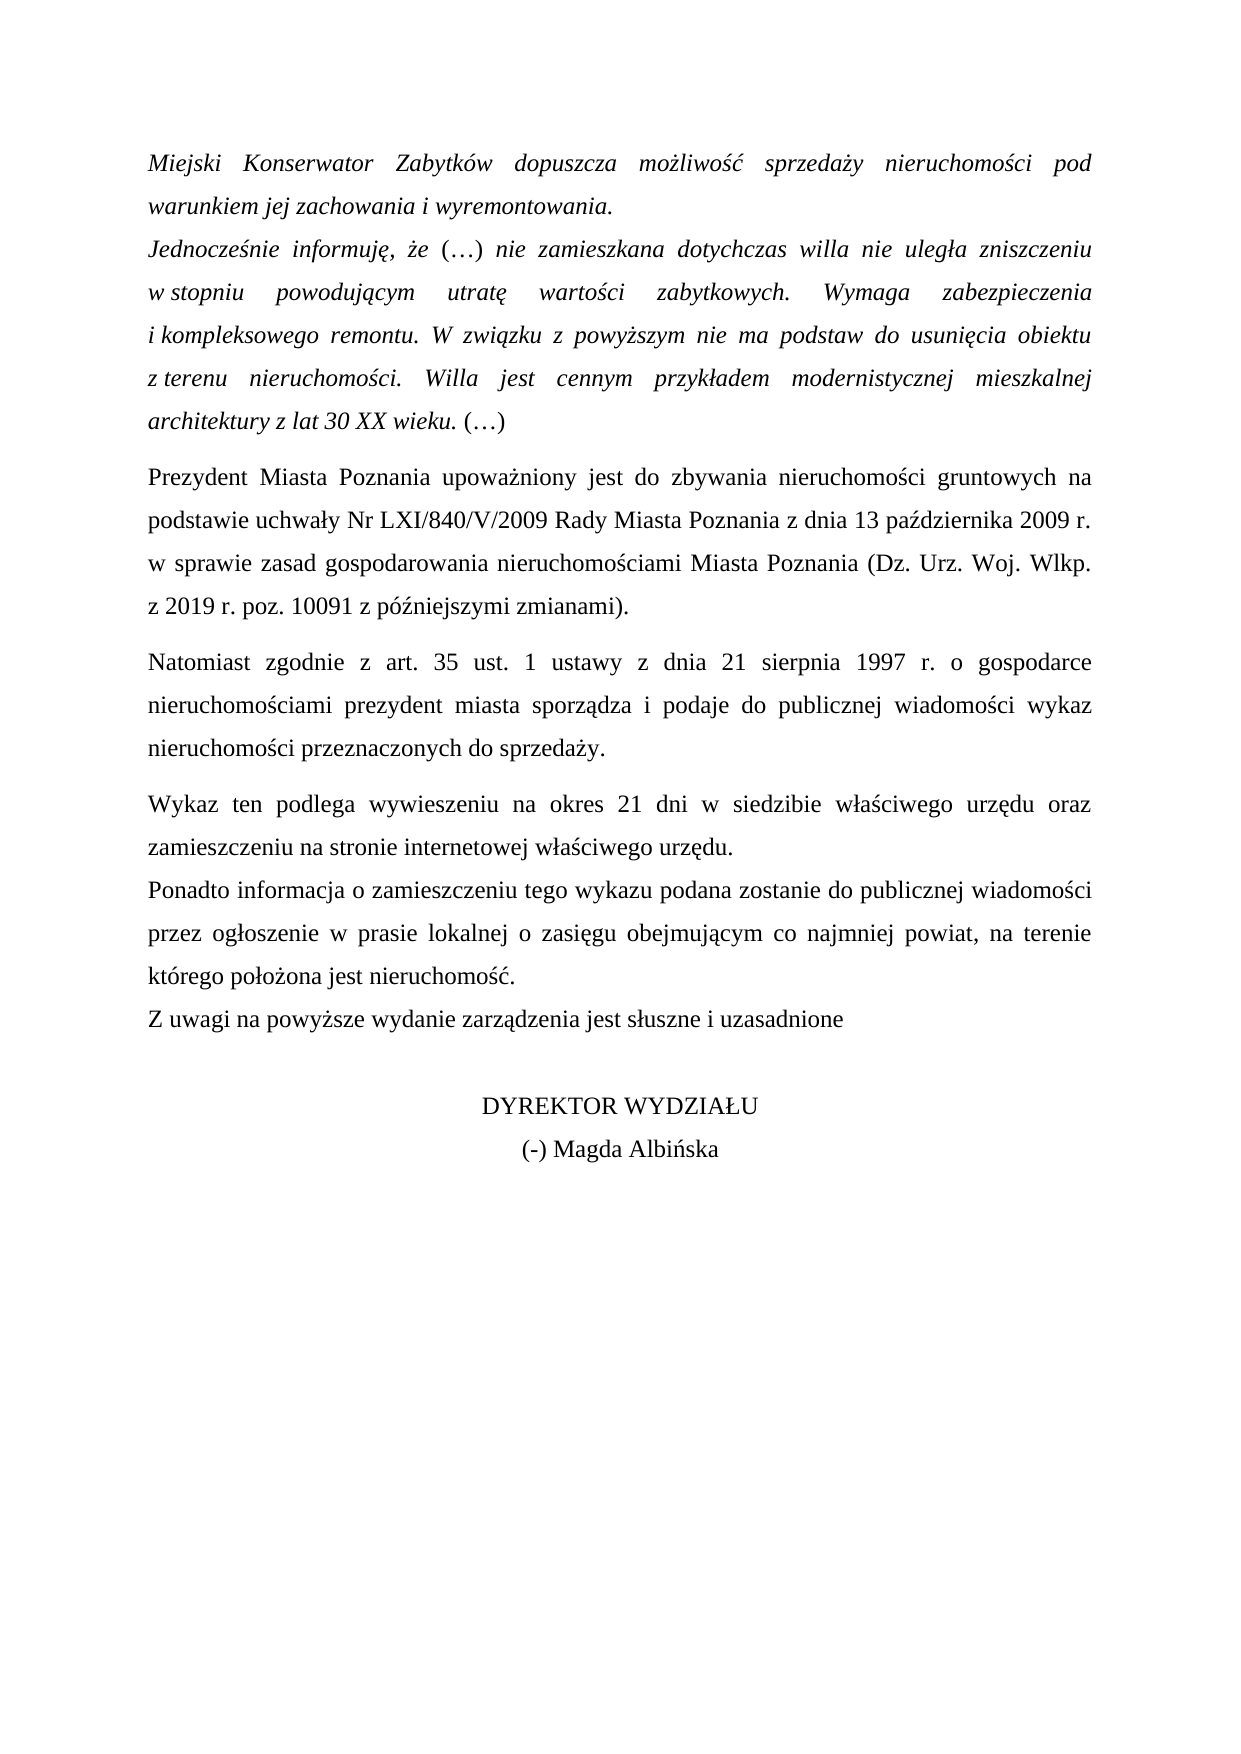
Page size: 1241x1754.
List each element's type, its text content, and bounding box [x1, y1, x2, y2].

text Z uwagi na powyższe wydanie zarządzenia jest słuszne i uzasadnione [148, 1004, 1093, 1033]
text Wykaz ten podlega wywieszeniu na okres 21 dni w siedzibie właściwego urzędu oraz zamieszczeniu na stronie internetowej właściwego urzędu. [148, 789, 1093, 861]
text DYREKTOR WYDZIAŁU [148, 1091, 1093, 1119]
text Miejski Konserwator Zabytków dopuszcza możliwość sprzedaży nieruchomości pod warunkiem jej zachowania i wyremontowania. [148, 148, 1093, 219]
text Natomiast zgodnie z art. 35 ust. 1 ustawy z dnia 21 sierpnia 1997 r. o gospodarce nieruchomościami prezydent miasta sporządza i podaje do publicznej wiadomości wykaz nieruchomości przeznaczonych do sprzedaży. [148, 647, 1093, 762]
text Jednocześnie informuję, że (…) nie zamieszkana dotychczas willa nie uległa zniszczeniu w stopniu powodującym utratę wartości zabytkowych. Wymaga zabezpieczenia i kompleksowego remontu. W związku z powyższym nie ma podstaw do usunięcia obiektu z terenu nieruchomości. Willa jest cennym przykładem modernistycznej mieszkalnej architektury z lat 30 XX wieku. (…) [148, 234, 1093, 435]
text Ponadto informacja o zamieszczeniu tego wykazu podana zostanie do publicznej wiadomości przez ogłoszenie w prasie lokalnej o zasięgu obejmującym co najmniej powiat, na terenie którego położona jest nieruchomość. [148, 875, 1093, 990]
text Prezydent Miasta Poznania upoważniony jest do zbywania nieruchomości gruntowych na podstawie uchwały Nr LXI/840/V/2009 Rady Miasta Poznania z dnia 13 października 2009 r. w sprawie zasad gospodarowania nieruchomościami Miasta Poznania (Dz. Urz. Woj. Wlkp. z 2019 r. poz. 10091 z późniejszymi zmianami). [148, 462, 1093, 620]
text (-) Magda Albińska [148, 1134, 1093, 1163]
